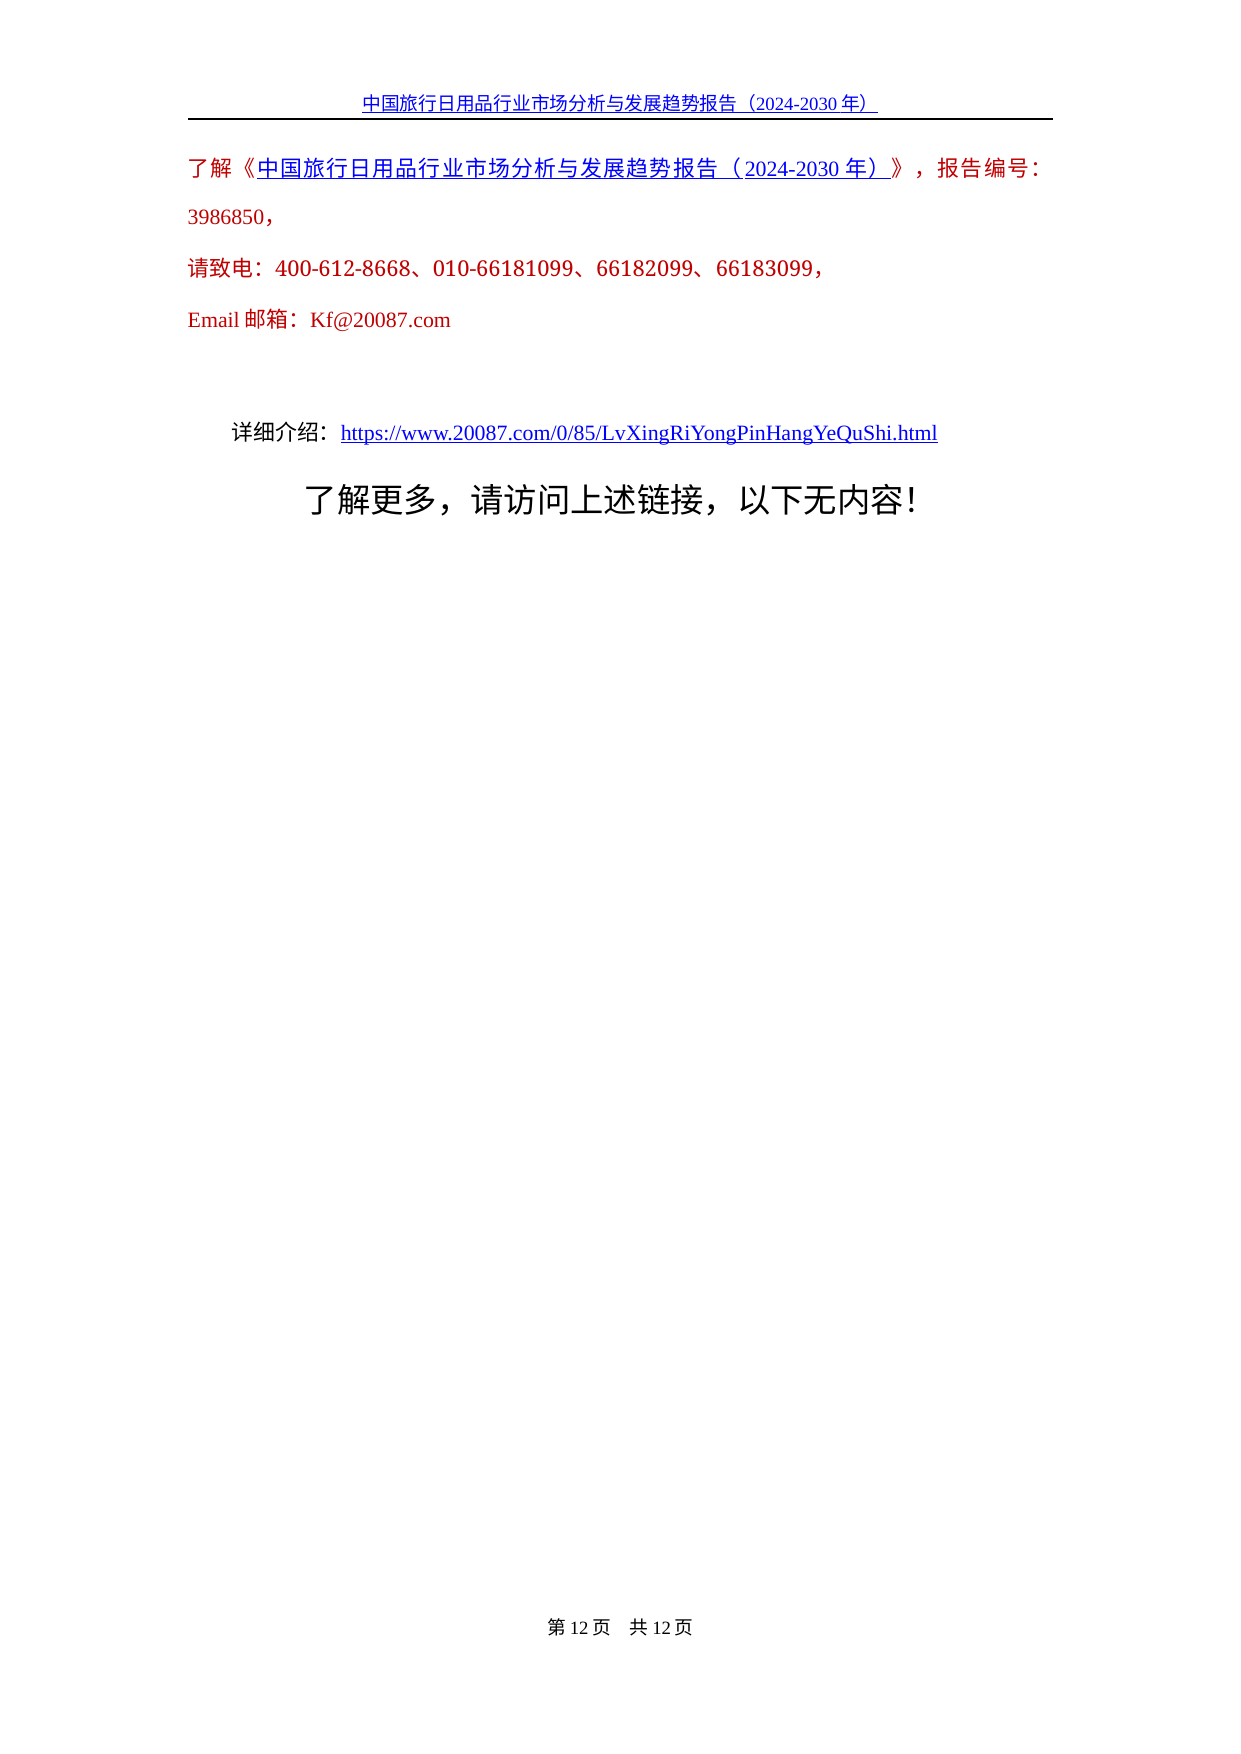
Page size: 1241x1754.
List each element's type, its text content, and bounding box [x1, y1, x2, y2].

text 了解《中国旅行日用品行业市场分析与发展趋势报告（2024-2030年）》，报告编号：3986850， [187, 150, 1053, 231]
text Email邮箱：Kf@20087.com [187, 302, 1053, 334]
text 请致电：400-612-8668、010-66181099、66182099、66183099， [187, 251, 1053, 283]
text 详细介绍：https://www.20087.com/0/85/LvXingRiYongPinHangYeQuShi.html [187, 415, 1053, 447]
title 了解更多，请访问上述链接，以下无内容！ [187, 465, 1053, 530]
